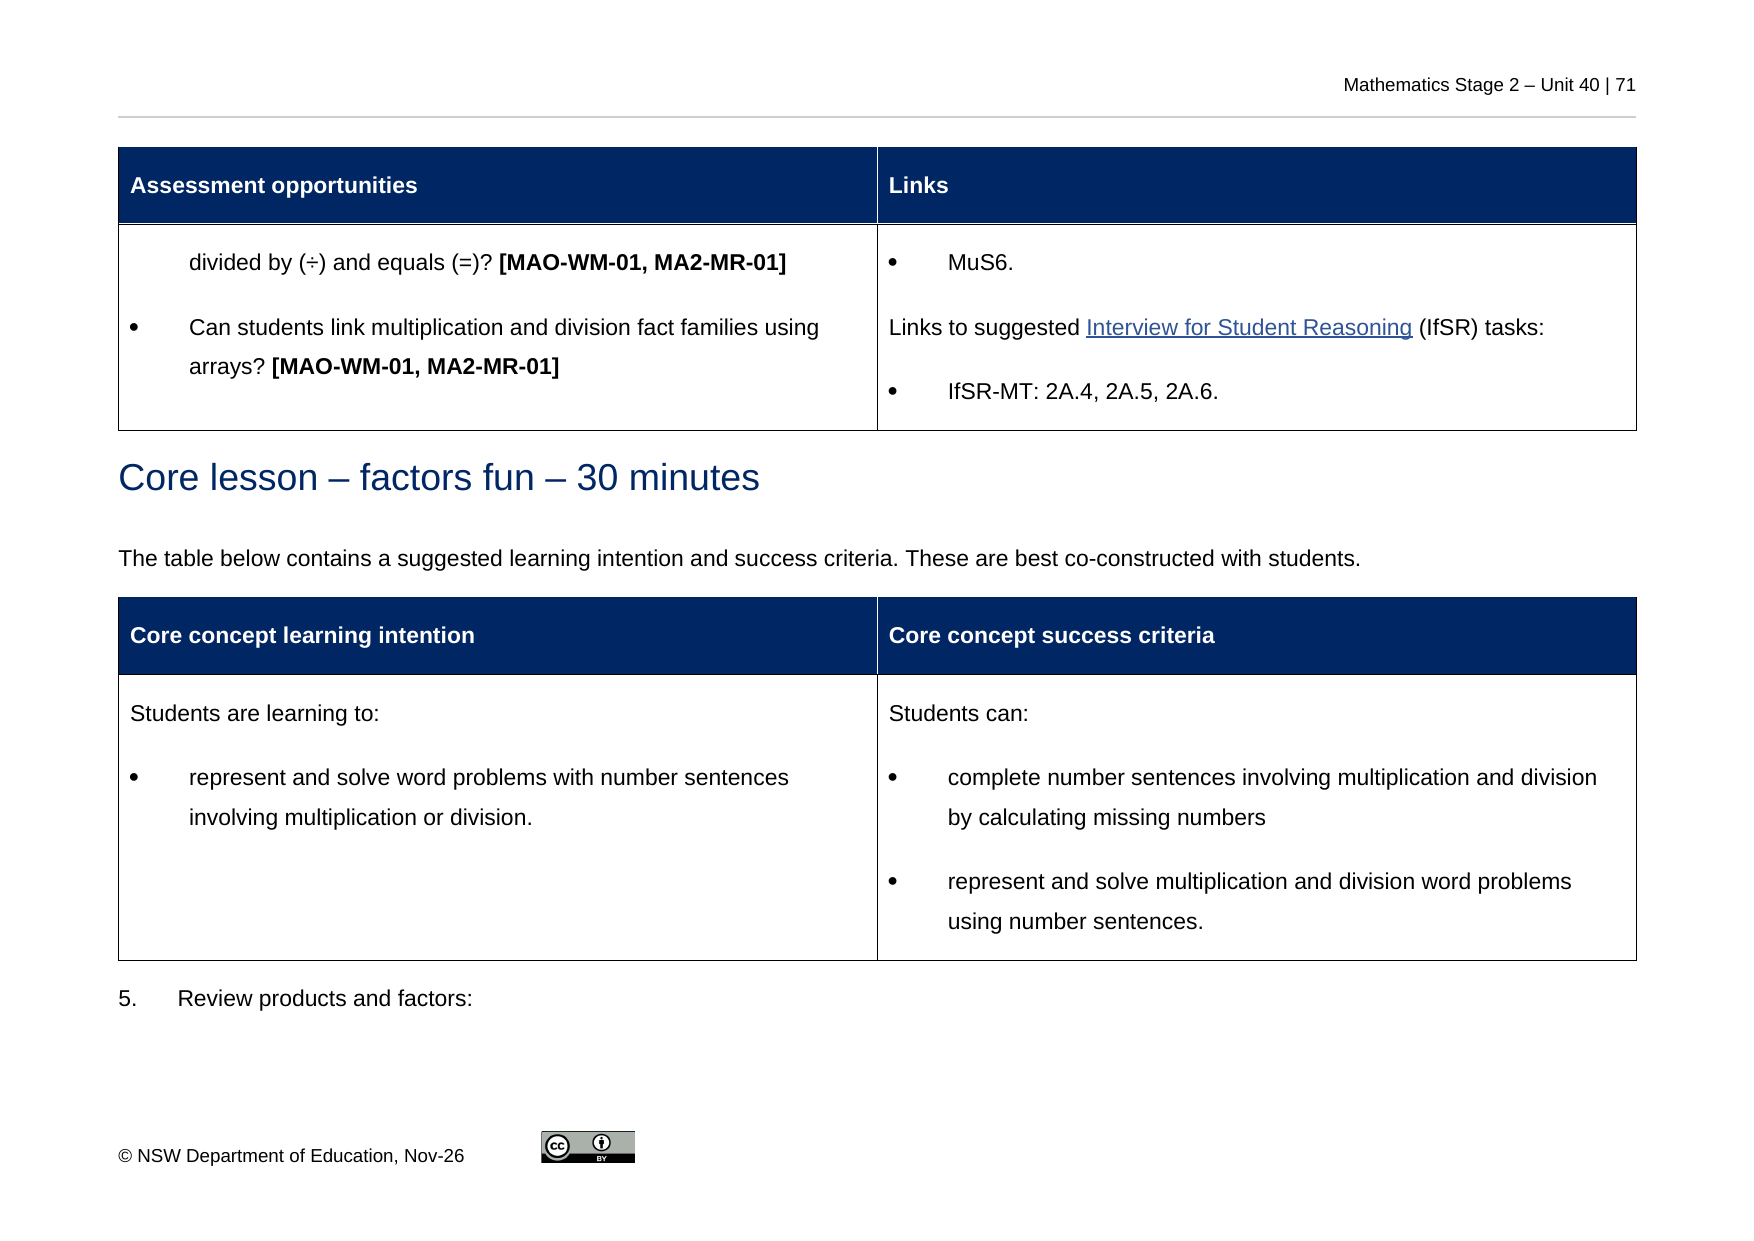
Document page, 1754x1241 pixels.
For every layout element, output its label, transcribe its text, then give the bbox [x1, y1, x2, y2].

text The table below contains a suggested learning intention and success criteria. These are best co-constructed with students. [118, 545, 1636, 572]
subtitle Core lesson – factors fun – 30 minutes [118, 456, 1636, 499]
picture [541, 1131, 635, 1163]
table_header Core concept success criteria [878, 597, 1636, 674]
table_header Links [878, 147, 1636, 223]
table_cell Students are learning to: represent and solve word problems with number sentences involving multiplication or division. [119, 675, 877, 959]
table_header Core concept learning intention [119, 597, 877, 674]
table_cell Students can: complete number sentences involving multiplication and division by calculating missing numbers represent and solve multiplication and division word problems using number sentences. [878, 675, 1636, 959]
table_header Assessment opportunities [119, 147, 877, 223]
list Review products and factors: [118, 985, 1636, 1011]
